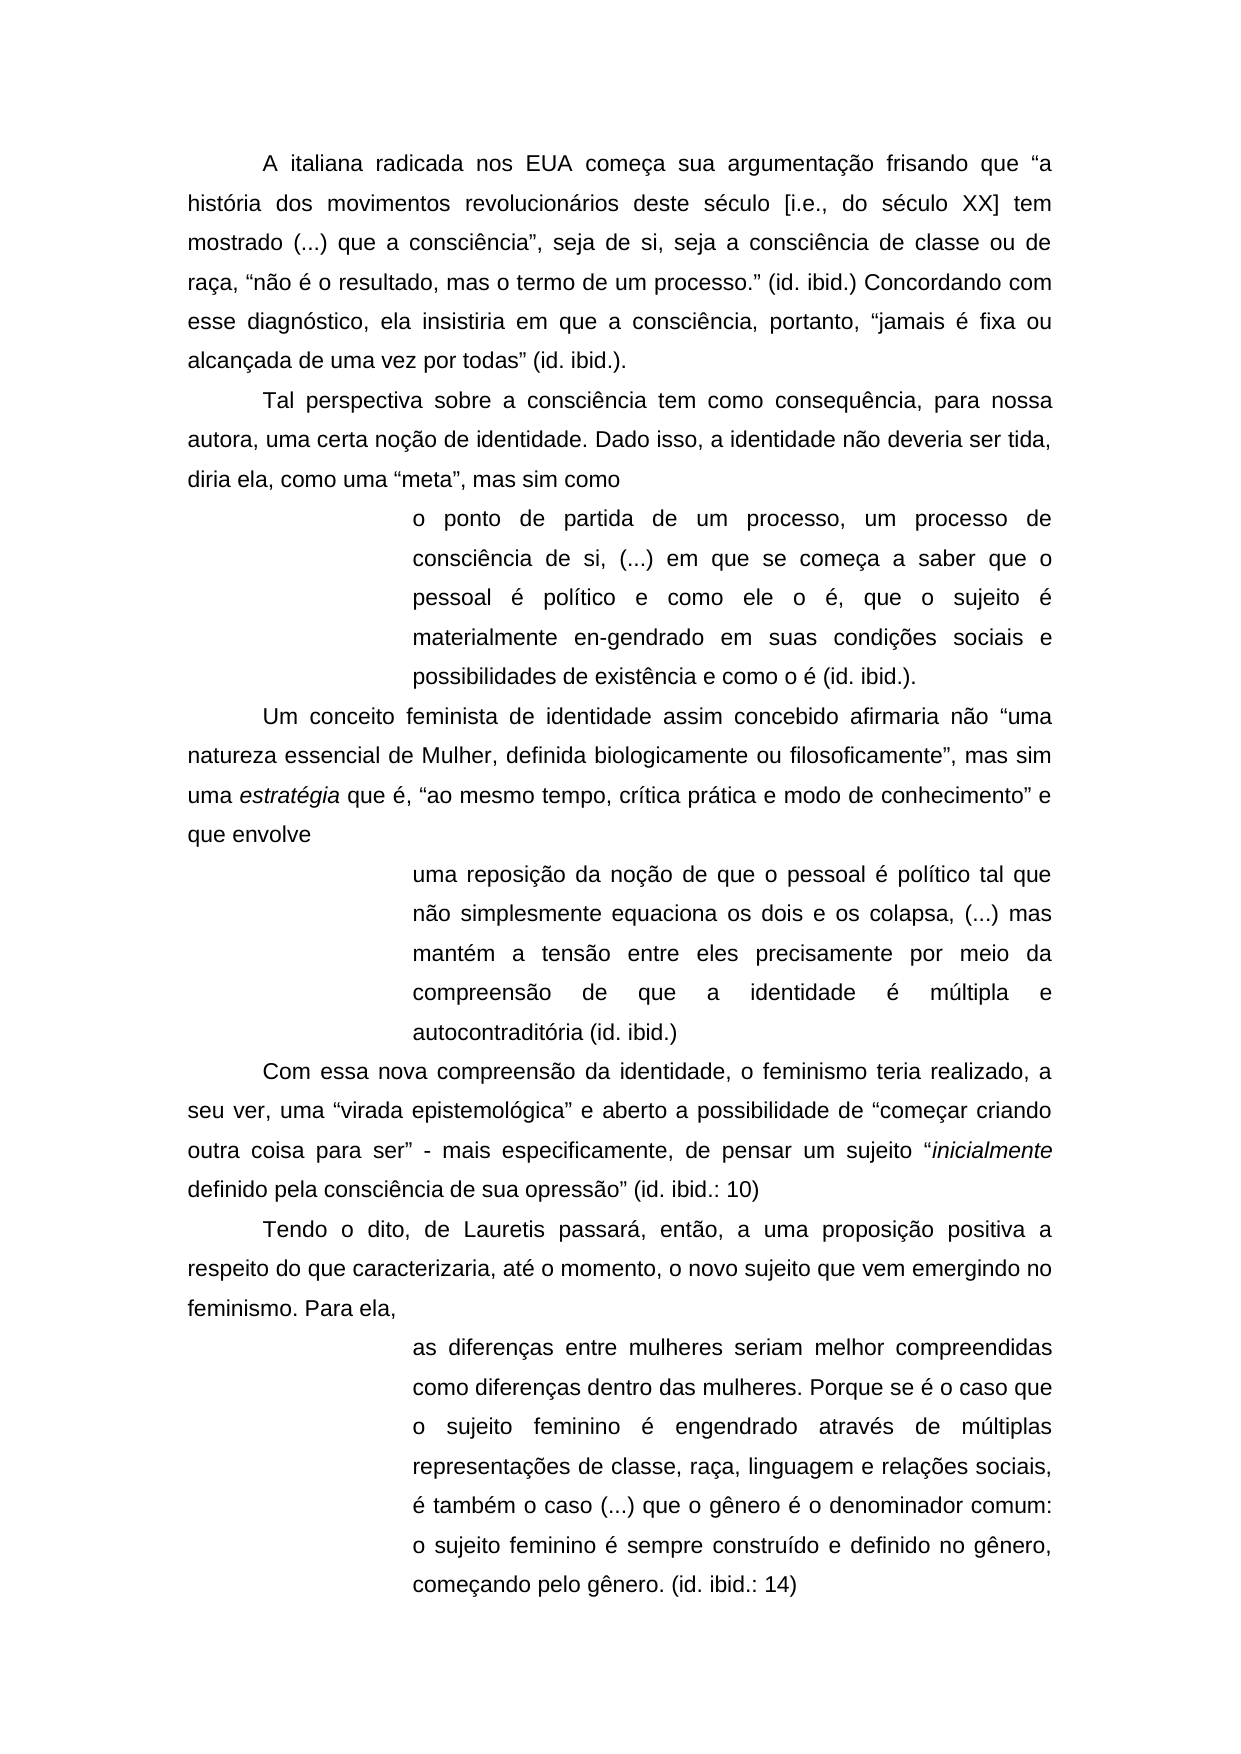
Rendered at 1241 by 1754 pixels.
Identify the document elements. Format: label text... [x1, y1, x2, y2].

text o ponto de partida de um processo, um processo de consciência de si, (...) em que se começa a saber que o pessoal é político e como ele o é, que o sujeito é materialmente en-gendrado em suas condições sociais e possibilidades de existência e como o é (id. ibid.). [412, 505, 1053, 689]
text uma reposição da noção de que o pessoal é político tal que não simplesmente equaciona os dois e os colapsa, (...) mas mantém a tensão entre eles precisamente por meio da compreensão de que a identidade é múltipla e autocontraditória (id. ibid.) [412, 861, 1053, 1045]
text Com essa nova compreensão da identidade, o feminismo teria realizado, a seu ver, uma “virada epistemológica” e aberto a possibilidade de “começar criando outra coisa para ser” - mais especificamente, de pensar um sujeito “inicialmente definido pela consciência de sua opressão” (id. ibid.: 10) [187, 1058, 1053, 1203]
text as diferenças entre mulheres seriam melhor compreendidas como diferenças dentro das mulheres. Porque se é o caso que o sujeito feminino é engendrado através de múltiplas representações de classe, raça, linguagem e relações sociais, é também o caso (...) que o gênero é o denominador comum: o sujeito feminino é sempre construído e definido no gênero, começando pelo gênero. (id. ibid.: 14) [412, 1334, 1053, 1598]
text A italiana radicada nos EUA começa sua argumentação frisando que “a história dos movimentos revolucionários deste século [i.e., do século XX] tem mostrado (...) que a consciência”, seja de si, seja a consciência de classe ou de raça, “não é o resultado, mas o termo de um processo.” (id. ibid.) Concordando com esse diagnóstico, ela insistiria em que a consciência, portanto, “jamais é fixa ou alcançada de uma vez por todas” (id. ibid.). [187, 150, 1053, 374]
text Um conceito feminista de identidade assim concebido afirmaria não “uma natureza essencial de Mulher, definida biologicamente ou filosoficamente”, mas sim uma estratégia que é, “ao mesmo tempo, crítica prática e modo de conhecimento” e que envolve [187, 703, 1053, 847]
text Tal perspectiva sobre a consciência tem como consequência, para nossa autora, uma certa noção de identidade. Dado isso, a identidade não deveria ser tida, diria ela, como uma “meta”, mas sim como [187, 387, 1053, 492]
text Tendo o dito, de Lauretis passará, então, a uma proposição positiva a respeito do que caracterizaria, até o momento, o novo sujeito que vem emergindo no feminismo. Para ela, [187, 1216, 1053, 1321]
